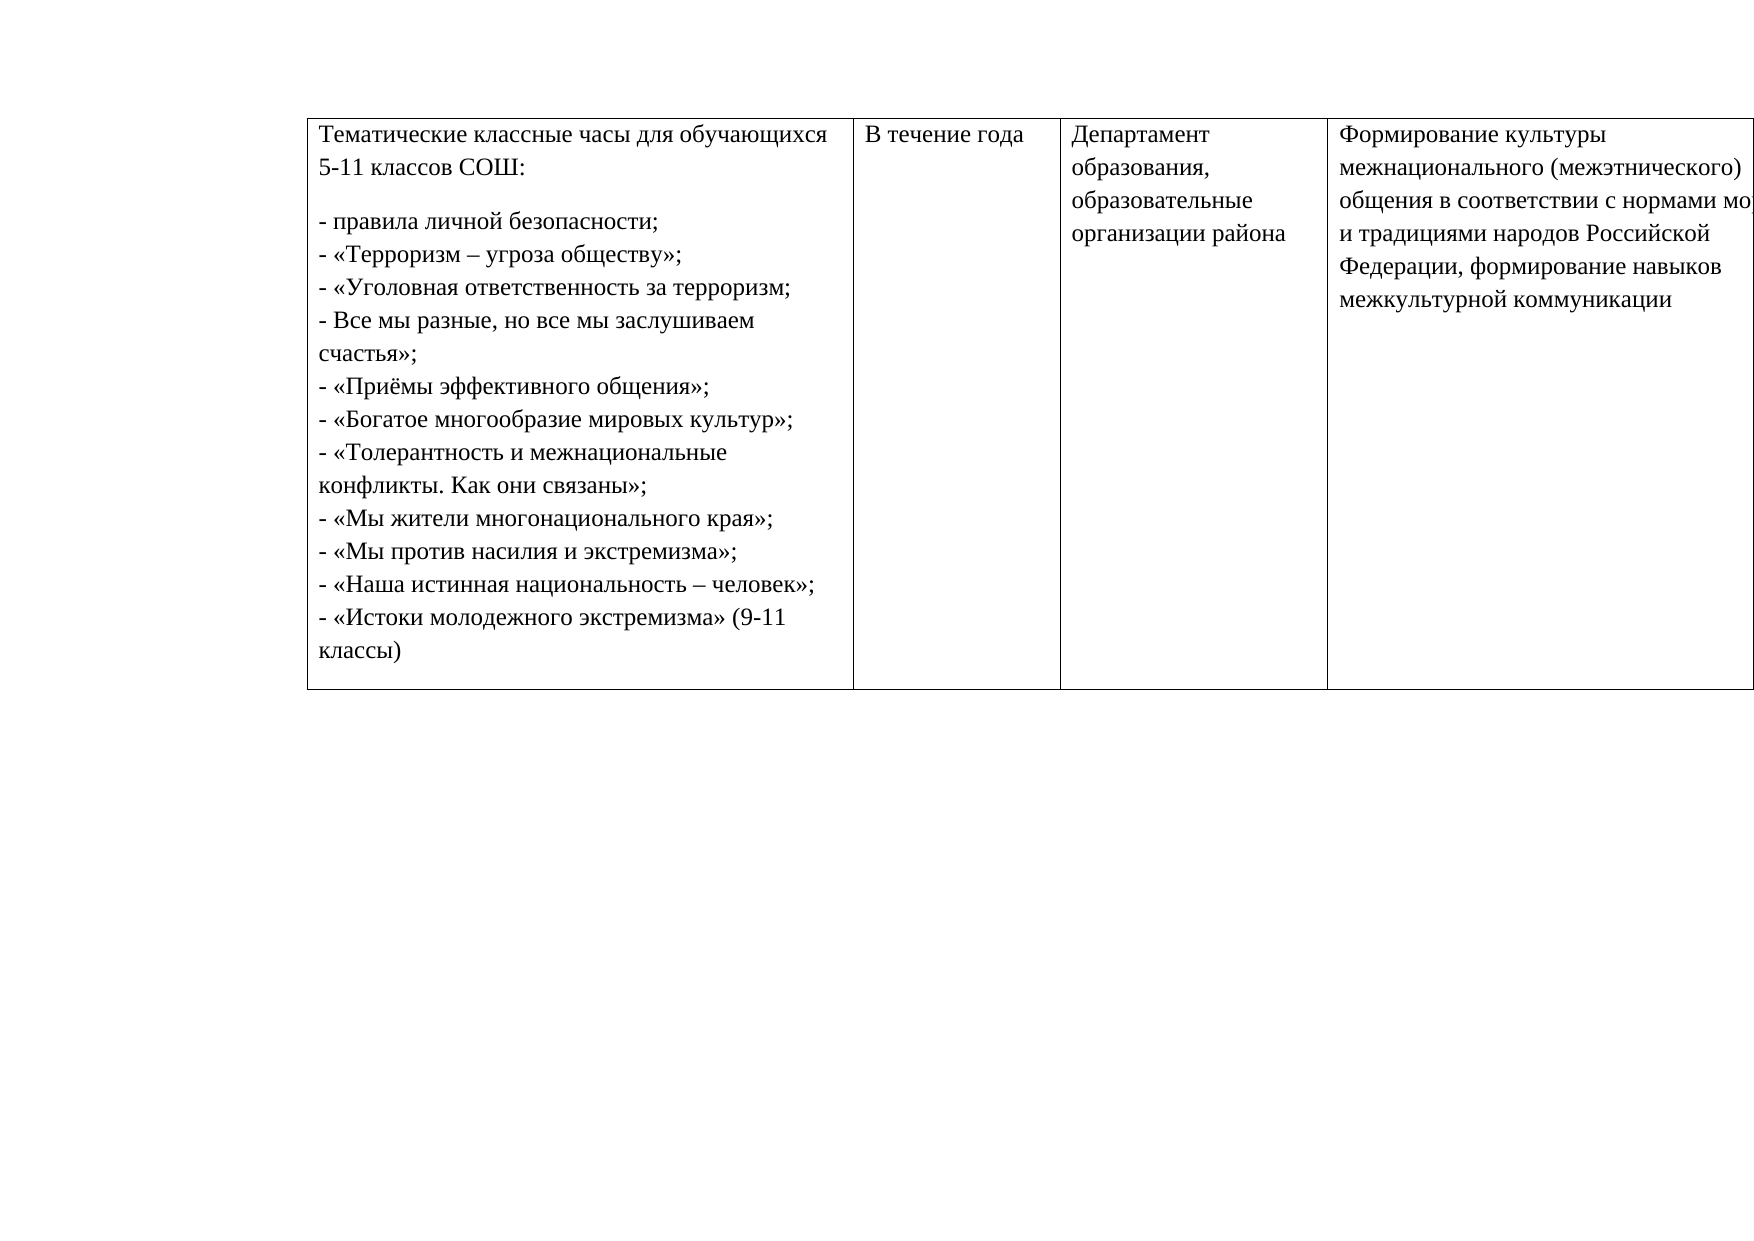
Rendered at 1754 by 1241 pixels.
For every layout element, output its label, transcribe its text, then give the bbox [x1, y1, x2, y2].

table_header Формирование культуры межнационального (межэтнического) общения в соответствии с нормами морали и традициями народов Российской Федерации, формирование навыков межкультурной коммуникации [1328, 119, 1753, 689]
table_header В течение года [854, 119, 1060, 689]
table_header Тематические классные часы для обучающихся 5-11 классов СОШ: - правила личной безопасности; - «Терроризм – угроза обществу»; - «Уголовная ответственность за терроризм; - Все мы разные, но все мы заслушиваем счастья»; - «Приёмы эффективного общения»; - «Богатое многообразие мировых культур»; - «Толерантность и межнациональные конфликты. Как они связаны»; - «Мы жители многонационального края»; - «Мы против насилия и экстремизма»; - «Наша истинная национальность – человек»; - «Истоки молодежного экстремизма» (9-11 классы) [308, 119, 853, 689]
table_header Департамент образования, образовательные организации района [1061, 119, 1327, 689]
